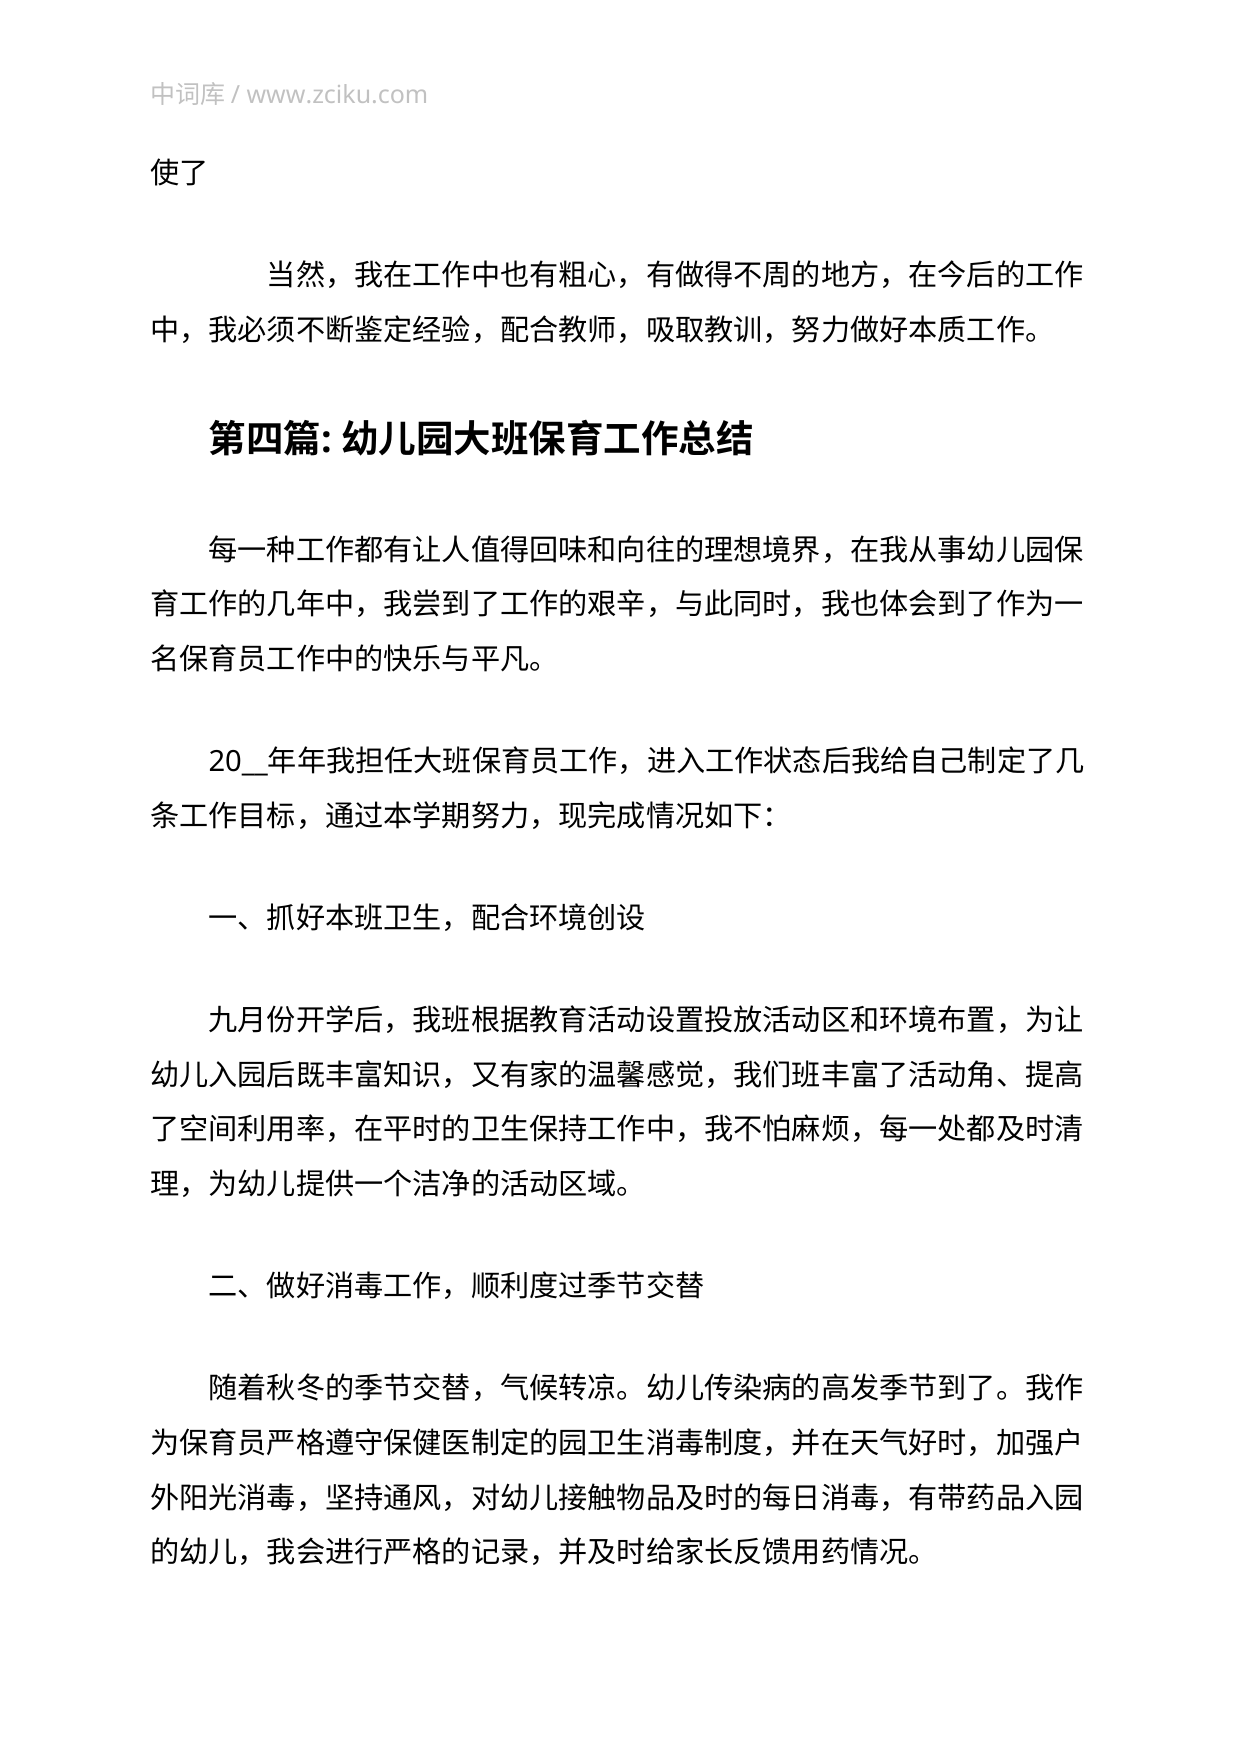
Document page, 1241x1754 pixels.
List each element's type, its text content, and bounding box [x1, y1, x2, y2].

text 随着秋冬的季节交替，气候转凉。幼儿传染病的高发季节到了。我作为保育员严格遵守保健医制定的园卫生消毒制度，并在天气好时，加强户外阳光消毒，坚持通风，对幼儿接触物品及时的每日消毒，有带药品入园的幼儿，我会进行严格的记录，并及时给家长反馈用药情况。 [150, 1364, 1090, 1571]
text 当然，我在工作中也有粗心，有做得不周的地方，在今后的工作中，我必须不断鉴定经验，配合教师，吸取教训，努力做好本质工作。 [150, 252, 1090, 349]
text 20__年年我担任大班保育员工作，进入工作状态后我给自己制定了几条工作目标，通过本学期努力，现完成情况如下： [150, 738, 1090, 835]
text 第四篇: 幼儿园大班保育工作总结 [150, 408, 1090, 463]
text 九月份开学后，我班根据教育活动设置投放活动区和环境布置，为让幼儿入园后既丰富知识，又有家的温馨感觉，我们班丰富了活动角、提高了空间利用率，在平时的卫生保持工作中，我不怕麻烦，每一处都及时清理，为幼儿提供一个洁净的活动区域。 [150, 996, 1090, 1203]
text 每一种工作都有让人值得回味和向往的理想境界，在我从事幼儿园保育工作的几年中，我尝到了工作的艰辛，与此同时，我也体会到了作为一名保育员工作中的快乐与平凡。 [150, 526, 1090, 678]
text 一、抓好本班卫生，配合环境创设 [150, 894, 1090, 937]
text 二、做好消毒工作，顺利度过季节交替 [150, 1263, 1090, 1305]
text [150, 150, 1090, 192]
